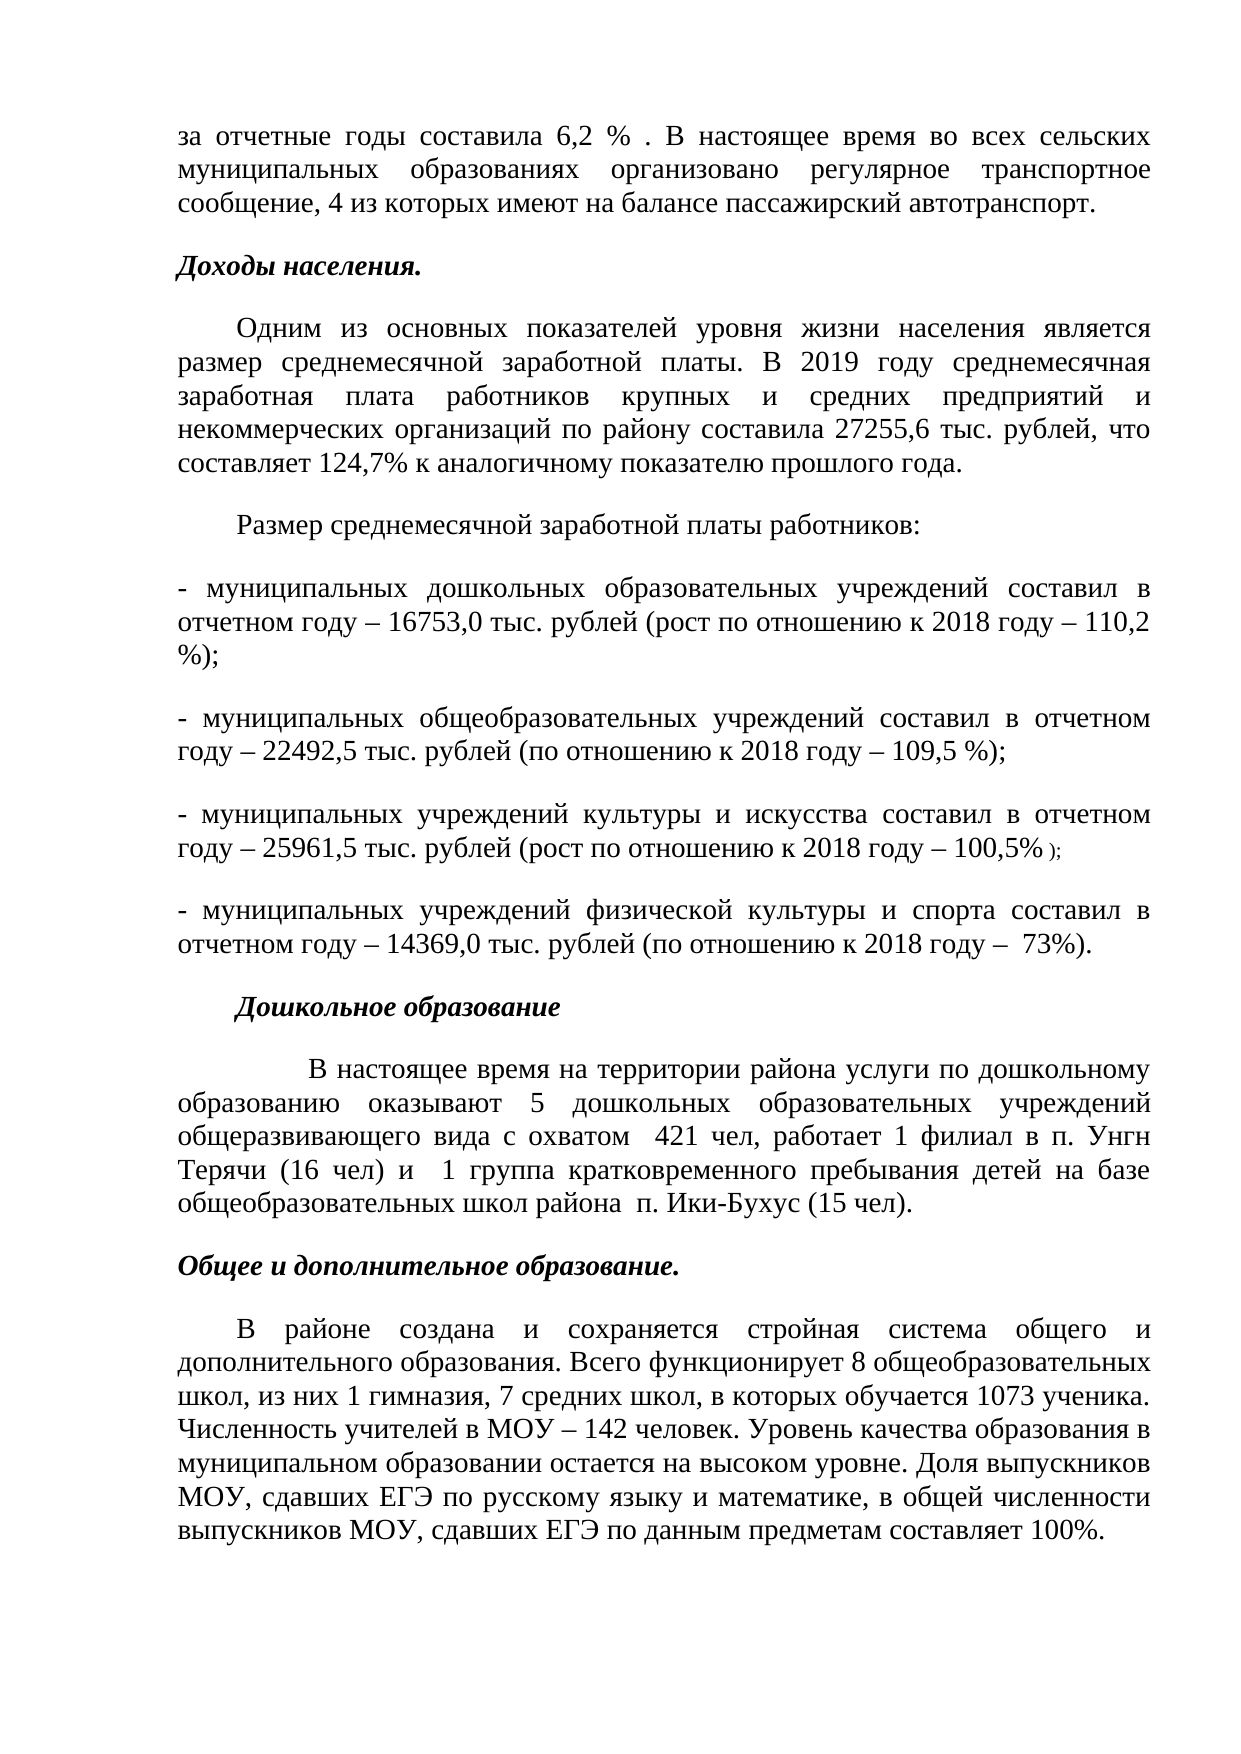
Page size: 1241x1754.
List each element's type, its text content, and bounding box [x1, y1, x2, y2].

text - муниципальных общеобразовательных учреждений составил в отчетном году – 22492,5 тыс. рублей (по отношению к 2018 году – 109,5 %); [177, 700, 1152, 767]
text - муниципальных учреждений физической культуры и спорта составил в отчетном году – 14369,0 тыс. рублей (по отношению к 2018 году – 73%). [177, 892, 1152, 959]
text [177, 118, 1152, 219]
text Одним из основных показателей уровня жизни населения является размер среднемесячной заработной платы. В 2019 году среднемесячная заработная плата работников крупных и средних предприятий и некоммерческих организаций по району составила 27255,6 тыс. рублей, что составляет 124,7% к аналогичному показателю прошлого года. [177, 311, 1152, 478]
text Размер среднемесячной заработной платы работников: [177, 507, 1152, 541]
text Дошкольное образование [177, 989, 1152, 1022]
text - муниципальных дошкольных образовательных учреждений составил в отчетном году – 16753,0 тыс. рублей (рост по отношению к 2018 году – 110,2 %); [177, 570, 1152, 671]
text Общее и дополнительное образование. [177, 1248, 1152, 1282]
text В районе создана и сохраняется стройная система общего и дополнительного образования. Всего функционирует 8 общеобразовательных школ, из них 1 гимназия, 7 средних школ, в которых обучается 1073 ученика. Численность учителей в МОУ – 142 человек. Уровень качества образования в муниципальном образовании остается на высоком уровне. Доля выпускников МОУ, сдавших ЕГЭ по русскому языку и математике, в общей численности выпускников МОУ, сдавших ЕГЭ по данным предметам составляет 100%. [177, 1311, 1152, 1546]
text - муниципальных учреждений культуры и искусства составил в отчетном году – 25961,5 тыс. рублей (рост по отношению к 2018 году – 100,5% ); [177, 796, 1152, 863]
text Доходы населения. [177, 248, 1152, 281]
text В настоящее время на территории района услуги по дошкольному образованию оказывают 5 дошкольных образовательных учреждений общеразвивающего вида с охватом 421 чел, работает 1 филиал в п. Унгн Терячи (16 чел) и 1 группа кратковременного пребывания детей на базе общеобразовательных школ района п. Ики-Бухус (15 чел). [177, 1051, 1152, 1219]
